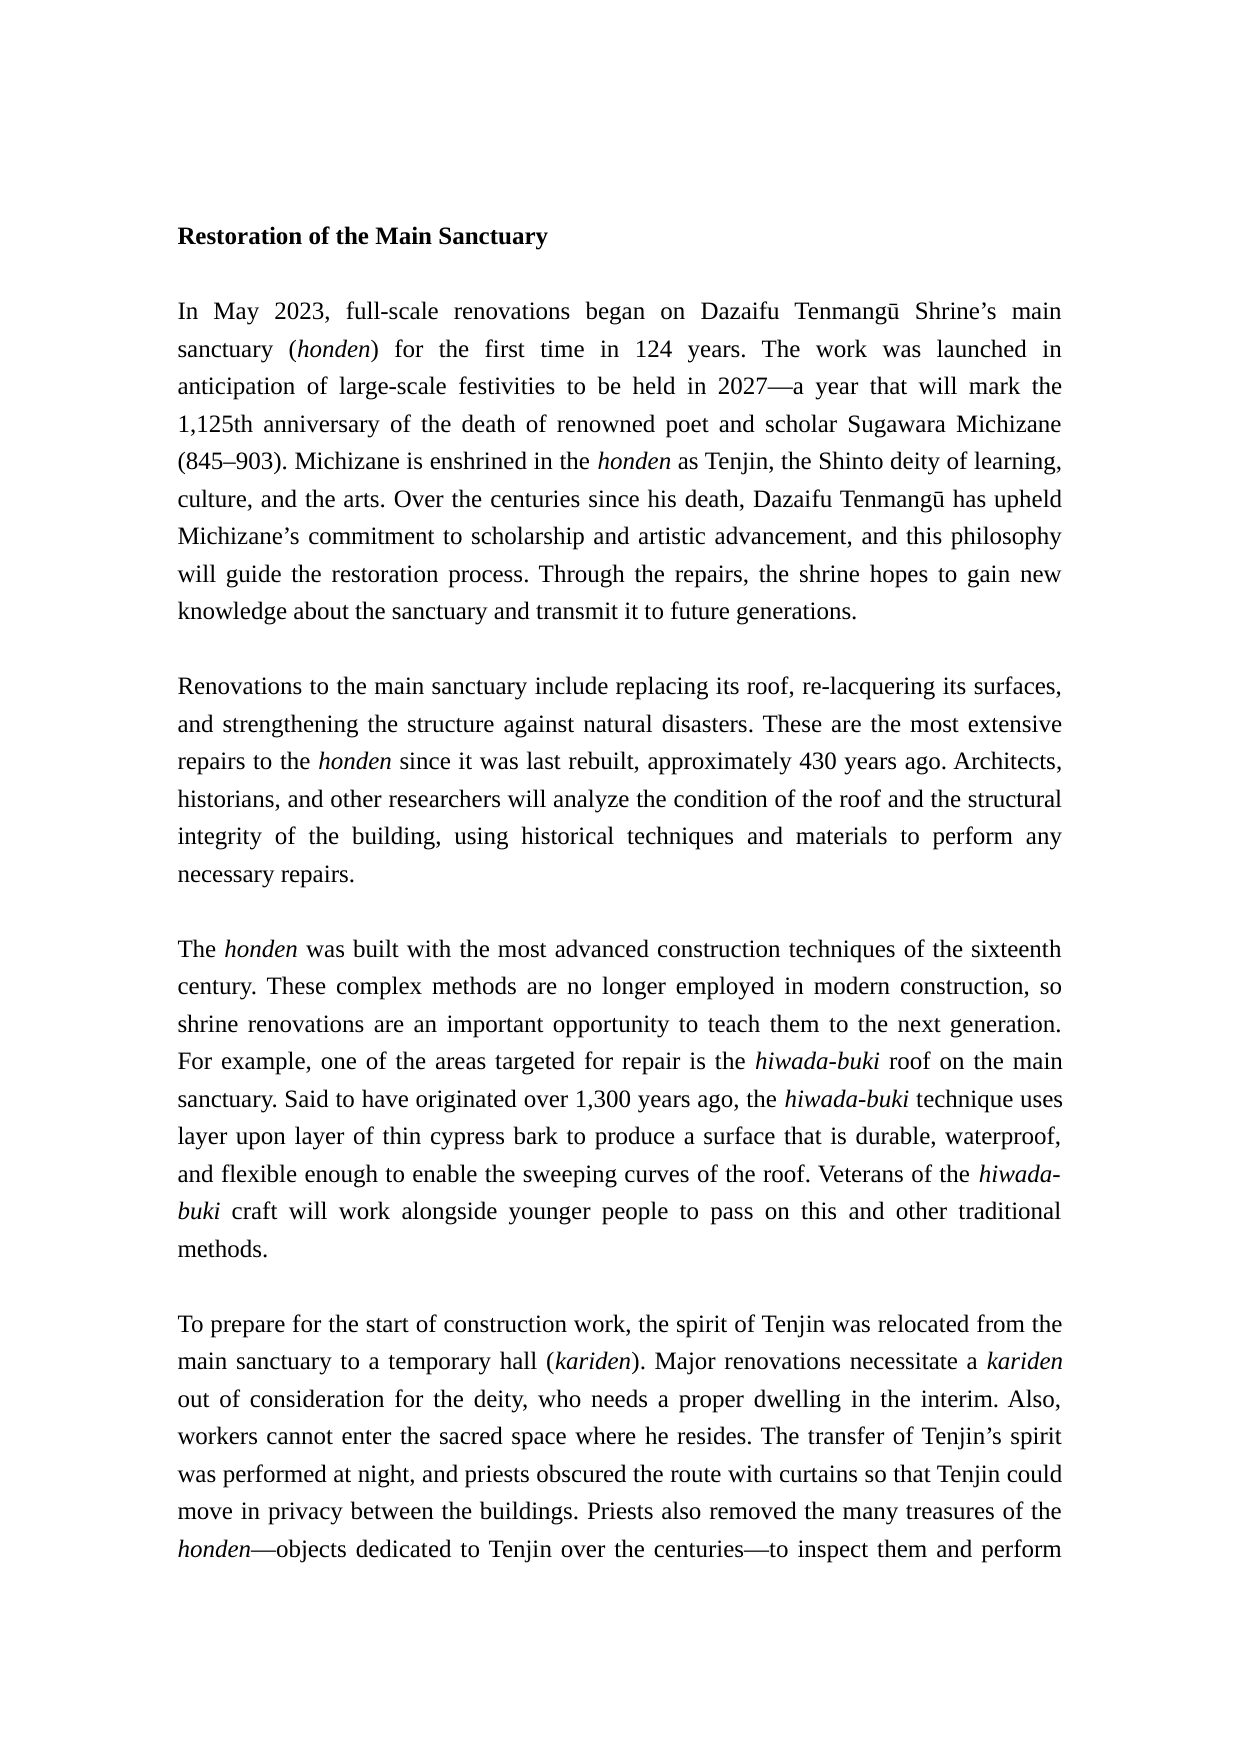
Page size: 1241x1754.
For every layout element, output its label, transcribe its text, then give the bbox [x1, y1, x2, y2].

text The honden was built with the most advanced construction techniques of the sixteenth century. These complex methods are no longer employed in modern construction, so shrine renovations are an important opportunity to teach them to the next generation. For example, one of the areas targeted for repair is the hiwada-buki roof on the main sanctuary. Said to have originated over 1,300 years ago, the hiwada-buki technique uses layer upon layer of thin cypress bark to produce a surface that is durable, waterproof, and flexible enough to enable the sweeping curves of the roof. Veterans of the hiwada-buki craft will work alongside younger people to pass on this and other traditional methods. [177, 929, 1063, 1267]
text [177, 1304, 1063, 1567]
text In May 2023, full-scale renovations began on Dazaifu Tenmangū Shrine’s main sanctuary (honden) for the first time in 124 years. The work was launched in anticipation of large-scale festivities to be held in 2027—a year that will mark the 1,125th anniversary of the death of renowned poet and scholar Sugawara Michizane (845–903). Michizane is enshrined in the honden as Tenjin, the Shinto deity of learning, culture, and the arts. Over the centuries since his death, Dazaifu Tenmangū has upheld Michizane’s commitment to scholarship and artistic advancement, and this philosophy will guide the restoration process. Through the repairs, the shrine hopes to gain new knowledge about the sanctuary and transmit it to future generations. [177, 292, 1063, 629]
text Renovations to the main sanctuary include replacing its roof, re-lacquering its surfaces, and strengthening the structure against natural disasters. These are the most extensive repairs to the honden since it was last rebuilt, approximately 430 years ago. Architects, historians, and other researchers will analyze the condition of the roof and the structural integrity of the building, using historical techniques and materials to perform any necessary repairs. [177, 667, 1063, 892]
text Restoration of the Main Sanctuary [177, 217, 1063, 254]
